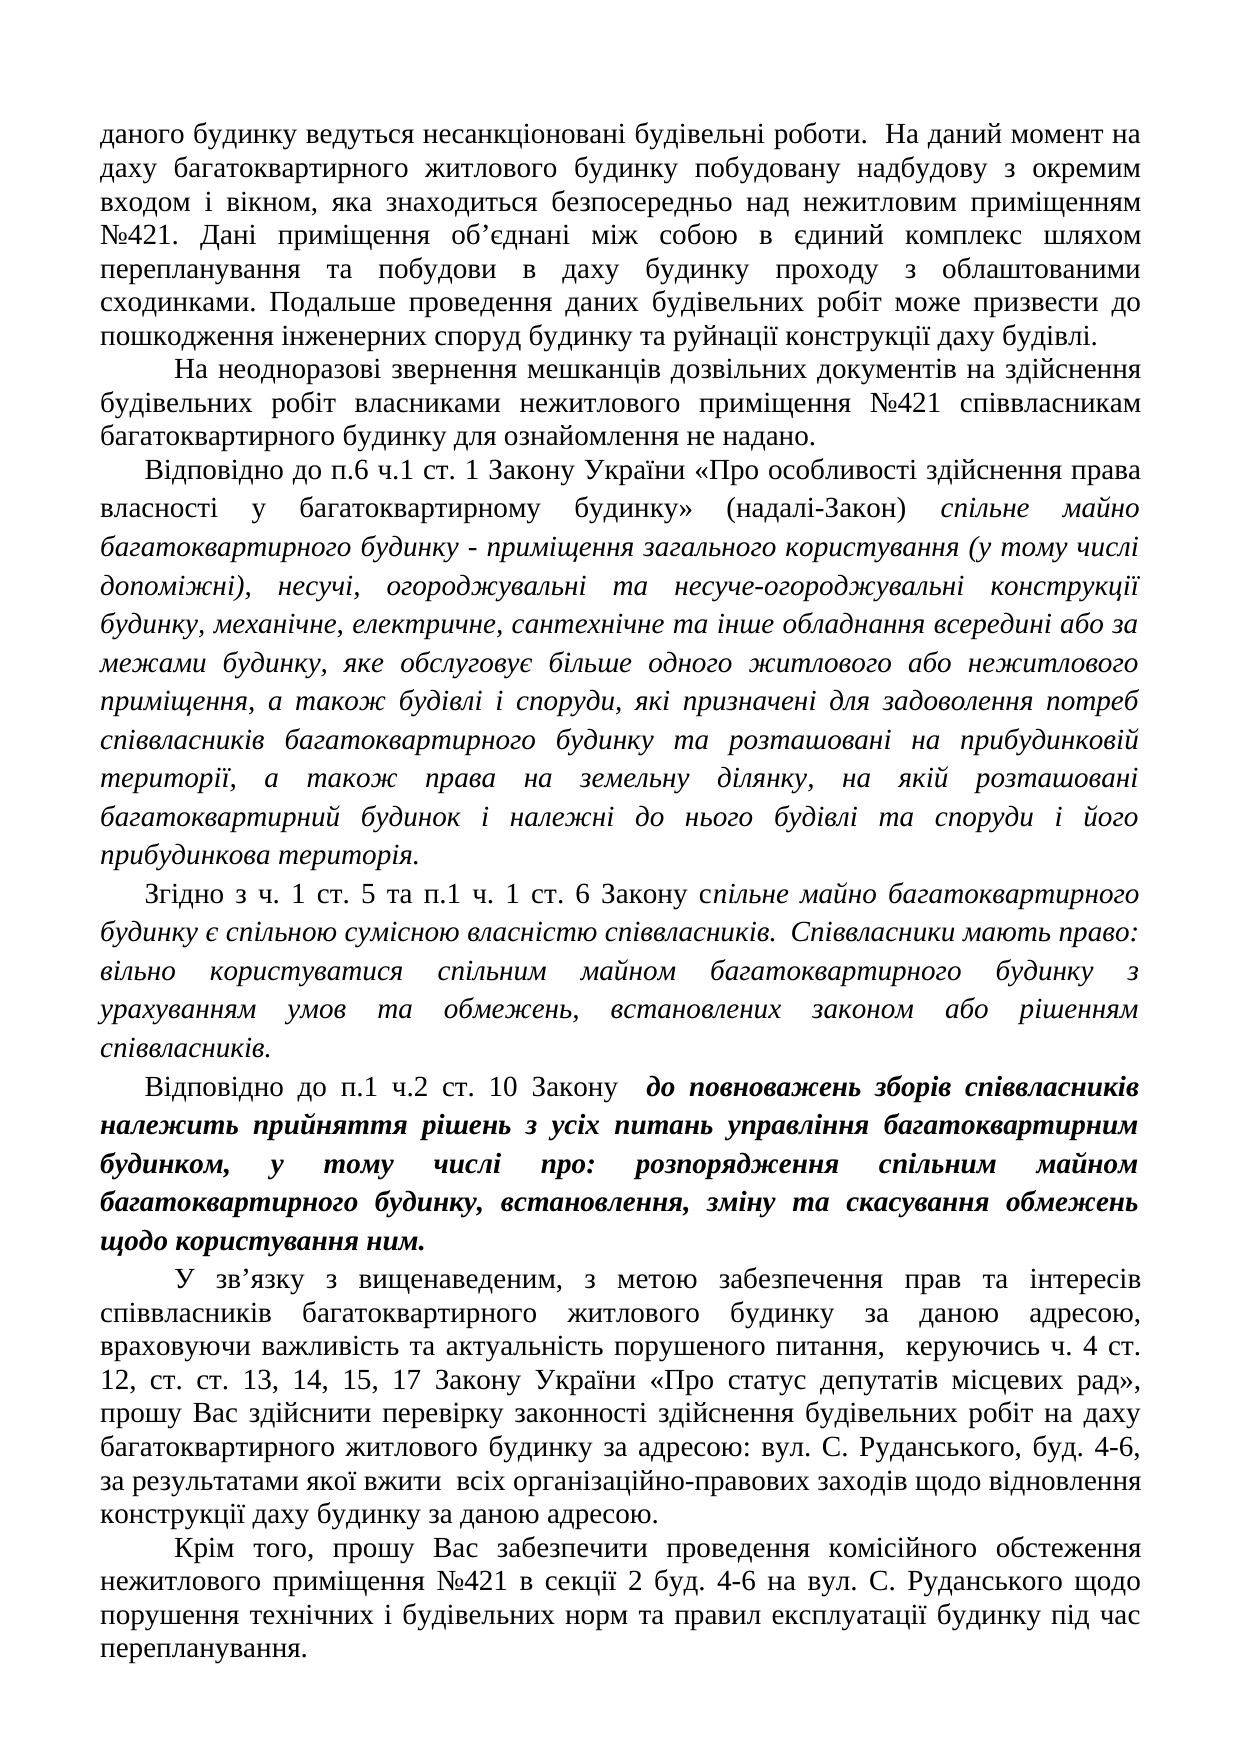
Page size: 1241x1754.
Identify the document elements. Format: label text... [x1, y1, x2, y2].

text На неодноразові звернення мешканців дозвільних документів на здійснення будівельних робіт власниками нежитлового приміщення №421 співвласникам багатоквартирного будинку для ознайомлення не надано. [100, 351, 1142, 452]
text Відповідно до п.1 ч.2 ст. 10 Закону до повноважень зборів співвласників належить прийняття рішень з усіх питань управління багатоквартирним будинком, у тому числі про: розпорядження спільним майном багатоквартирного будинку, встановлення, зміну та скасування обмежень щодо користування ним. [100, 1069, 1142, 1256]
text Відповідно до п.6 ч.1 ст. 1 Закону України «Про особливості здійснення права власності у багатоквартирному будинку» (надалі-Закон) спільне майно багатоквартирного будинку - приміщення загального користування (у тому числі допоміжні), несучі, огороджувальні та несуче-огороджувальні конструкції будинку, механічне, електричне, сантехнічне та інше обладнання всередині або за межами будинку, яке обслуговує більше одного житлового або нежитлового приміщення, а також будівлі і споруди, які призначені для задоволення потреб співвласників багатоквартирного будинку та розташовані на прибудинковій території, а також права на земельну ділянку, на якій розташовані багатоквартирний будинок і належні до нього будівлі та споруди і його прибудинкова територія. [100, 452, 1142, 871]
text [100, 117, 1142, 351]
text Крім того, прошу Вас забезпечити проведення комісійного обстеження нежитлового приміщення №421 в секції 2 буд. 4-6 на вул. С. Руданського щодо порушення технічних і будівельних норм та правил експлуатації будинку під час перепланування. [100, 1530, 1142, 1664]
text Згідно з ч. 1 ст. 5 та п.1 ч. 1 ст. 6 Закону спільне майно багатоквартирного будинку є спільною сумісною власністю співвласників. Співвласники мають право: вільно користуватися спільним майном багатоквартирного будинку з урахуванням умов та обмежень, встановлених законом або рішенням співвласників. [100, 876, 1142, 1064]
text У зв’язку з вищенаведеним, з метою забезпечення прав та інтересів співвласників багатоквартирного житлового будинку за даною адресою, враховуючи важливість та актуальність порушеного питання, керуючись ч. 4 ст. 12, ст. ст. 13, 14, 15, 17 Закону України «Про статус депутатів місцевих рад», прошу Вас здійснити перевірку законності здійснення будівельних робіт на даху багатоквартирного житлового будинку за адресою: вул. С. Руданського, буд. 4-6, за результатами якої вжити всіх організаційно-правових заходів щодо відновлення конструкції даху будинку за даною адресою. [100, 1261, 1142, 1530]
